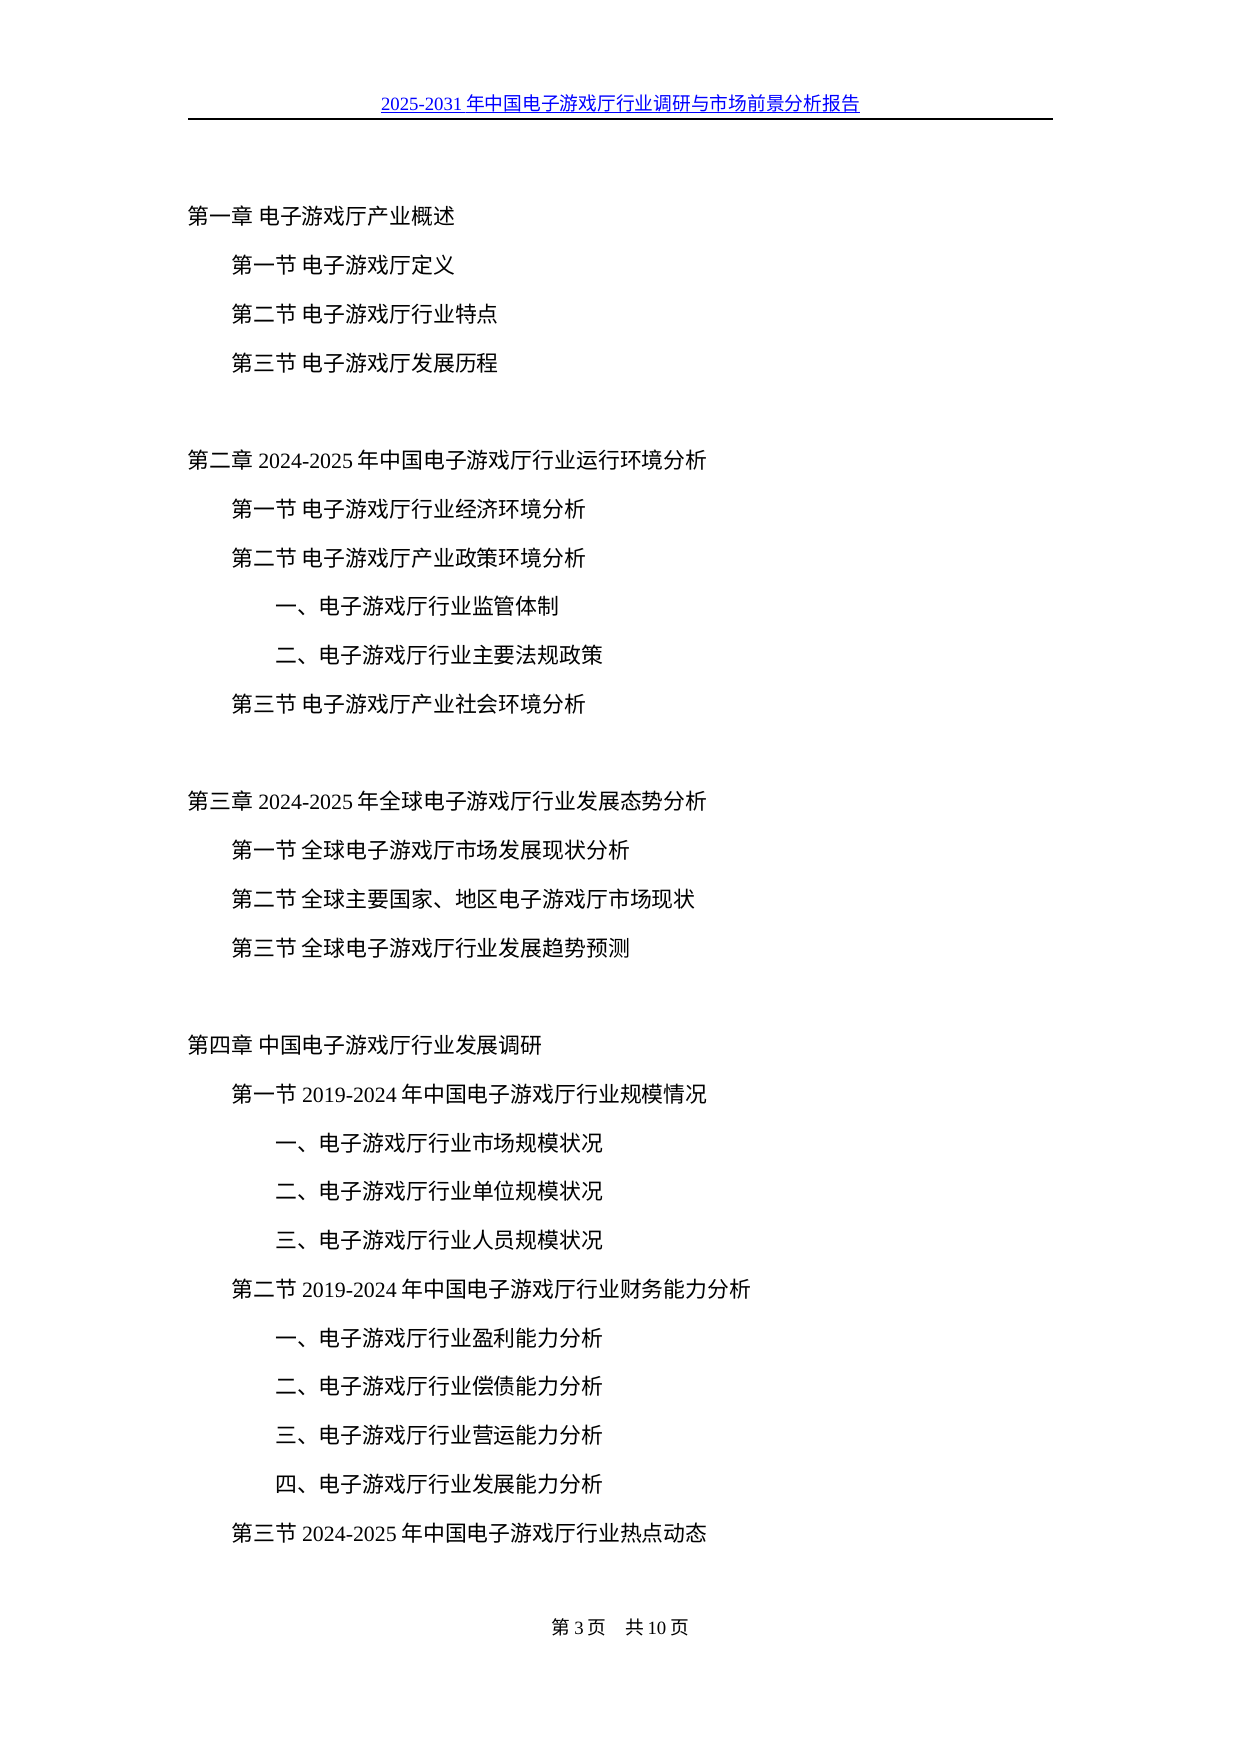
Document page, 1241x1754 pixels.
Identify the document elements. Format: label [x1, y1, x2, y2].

text [187, 150, 1053, 1548]
